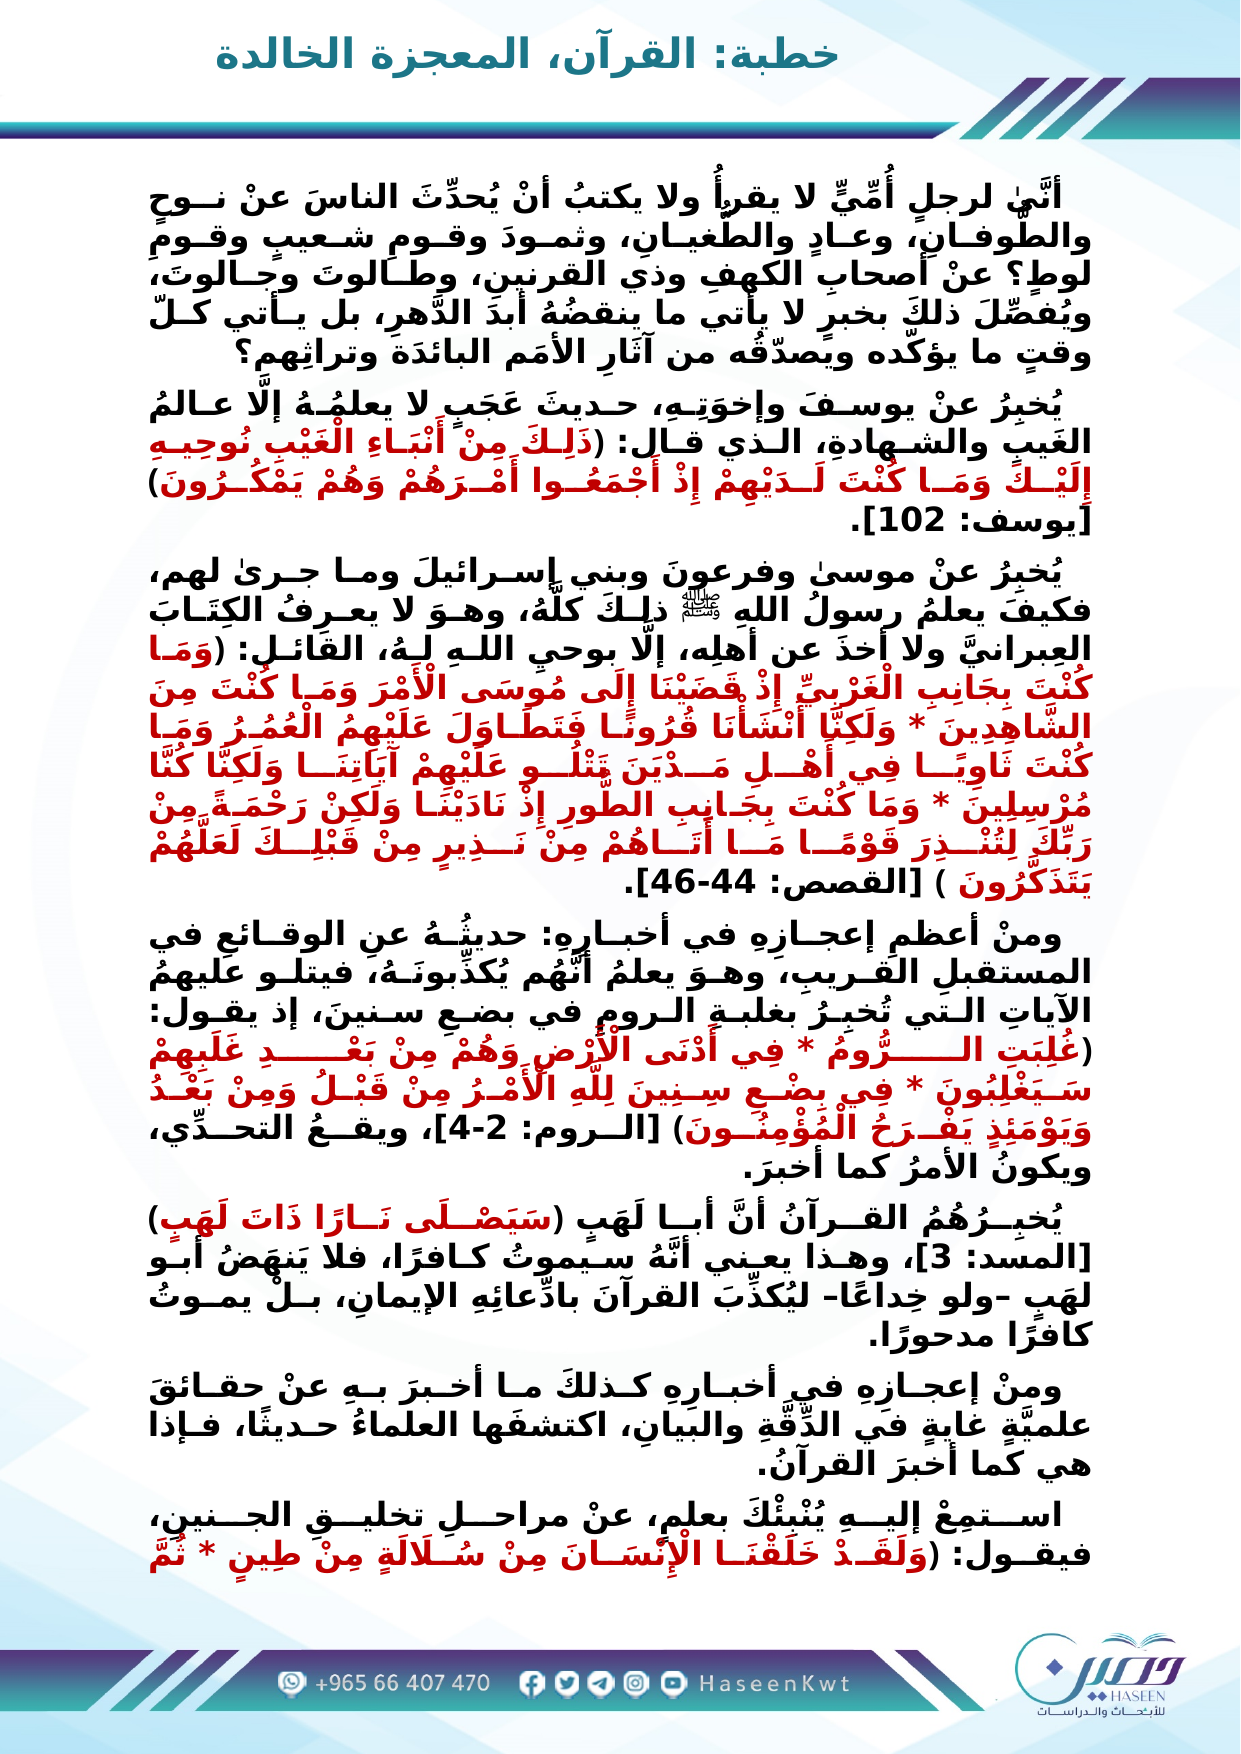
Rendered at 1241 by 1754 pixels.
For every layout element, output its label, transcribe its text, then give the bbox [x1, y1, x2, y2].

text يُخبِرُهُمُ القرآنُ أنَّ أبا لَهَبٍ ﴿سَيَصْلَى نَارًا ذَاتَ لَهَبٍ﴾ [المسد: 3]، وهذا يعني أنَّهُ سيموتُ كافرًا، فلا يَنهَضُ أبو لهَبٍ –ولو خِداعًا– ليُكذِّبَ القرآنَ بادِّعائِهِ الإيمانِ، بلْ يموتُ كافرًا مدحورًا. [148, 1198, 1092, 1354]
text ومنْ أعظمِ إعجازِهِ في أخبارِهِ: حديثُهُ عنِ الوقائعِ في المستقبلِ القريبِ، وهوَ يعلمُ أنَّهُم يُكذِّبونَهُ، فيتلو عليهمُ الآياتِ التي تُخبِرُ بغلبةِ الرومِ في بضعِ سنينَ، إذ يقول: ﴿‌غُلِبَتِ الرُّومُ * فِي أَدْنَى الْأَرْضِ وَهُمْ مِنْ بَعْدِ غَلَبِهِمْ سَيَغْلِبُونَ * فِي بِضْعِ سِنِينَ لِلَّهِ الْأَمْرُ مِنْ قَبْلُ وَمِنْ بَعْدُ وَيَوْمَئِذٍ يَفْرَحُ الْمُؤْمِنُونَ﴾ [الروم: 2-4]، ويقعُ التحدِّي، ويكونُ الأمرُ كما أخبرَ. [148, 914, 1092, 1186]
text يُخبِرُ عنْ يوسفَ وإخوَتِهِ، حديثَ عَجَبٍ لا يعلمُهُ إلَّا عالمُ الغَيبِ والشهادةِ، الذي قال: ﴿ذَلِكَ مِنْ أَنْبَاءِ الْغَيْبِ نُوحِيهِ إِلَيْكَ وَمَا كُنْتَ ‌لَدَيْهِمْ إِذْ أَجْمَعُوا أَمْرَهُمْ وَهُمْ يَمْكُرُونَ﴾ [يوسف: 102]. [148, 384, 1092, 539]
text ومنْ إعجازِهِ في أخبارِهِ كذلكَ ما أخبرَ بهِ عنْ حقائقَ علميَّةٍ غايةٍ في الدِّقَّةِ والبيانِ، اكتشفَها العلماءُ حديثًا، فإذا هي كما أخبرَ القرآنُ. [148, 1366, 1092, 1483]
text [148, 1496, 1092, 1573]
picture [0, 0, 1241, 1754]
text أنَّىٰ لرجلٍ أُمِّيٍّ لا يقرأُ ولا يكتبُ أنْ يُحدِّثَ الناسَ عنْ نوحٍ والطُّوفانِ، وعادٍ والطُّغيانِ، وثمودَ وقومِ شعيبٍ وقومِ لوطٍ؟ عنْ أصحابِ الكهفِ وذي القرنينِ، وطالوتَ وجالوتَ، ويُفصِّلَ ذلكَ بخبرٍ لا يأتي ما ينقضُهُ أبدَ الدَّهرِ، بل يأتي كلّ وقتٍ ما يؤكّده ويصدّقُه من آثَارِ الأمَم البائدَة وتراثِهم؟ [148, 177, 1092, 371]
text يُخبِرُ عنْ موسىٰ وفرعونَ وبني إسرائيلَ وما جرىٰ لهم، فكيفَ يعلمُ رسولُ اللهِ ﷺ ذلكَ كلَّهُ، وهوَ لا يعرِفُ الكِتَابَ العِبرانيَّ ولا أخذَ عن أهلِه، إلَّا بوحيِ اللهِ لهُ، القائل: ﴿وَمَا كُنْتَ بِجَانِبِ الْغَرْبِيِّ إِذْ قَضَيْنَا إِلَى مُوسَى الْأَمْرَ وَمَا كُنْتَ مِنَ الشَّاهِدِينَ * وَلَكِنَّا أَنْشَأْنَا قُرُونًا فَتَطَاوَلَ عَلَيْهِمُ الْعُمُرُ وَمَا كُنْتَ ثَاوِيًا فِي أَهْلِ مَدْيَنَ تَتْلُو عَلَيْهِمْ آيَاتِنَا وَلَكِنَّا كُنَّا مُرْسِلِينَ * ‌وَمَا ‌كُنْتَ بِجَانِبِ الطُّورِ إِذْ نَادَيْنَا وَلَكِنْ رَحْمَةً مِنْ رَبِّكَ لِتُنْذِرَ قَوْمًا مَا أَتَاهُمْ مِنْ نَذِيرٍ مِنْ قَبْلِكَ لَعَلَّهُمْ يَتَذَكَّرُونَ ﴾ [القصص: 44-46]. [148, 552, 1092, 902]
